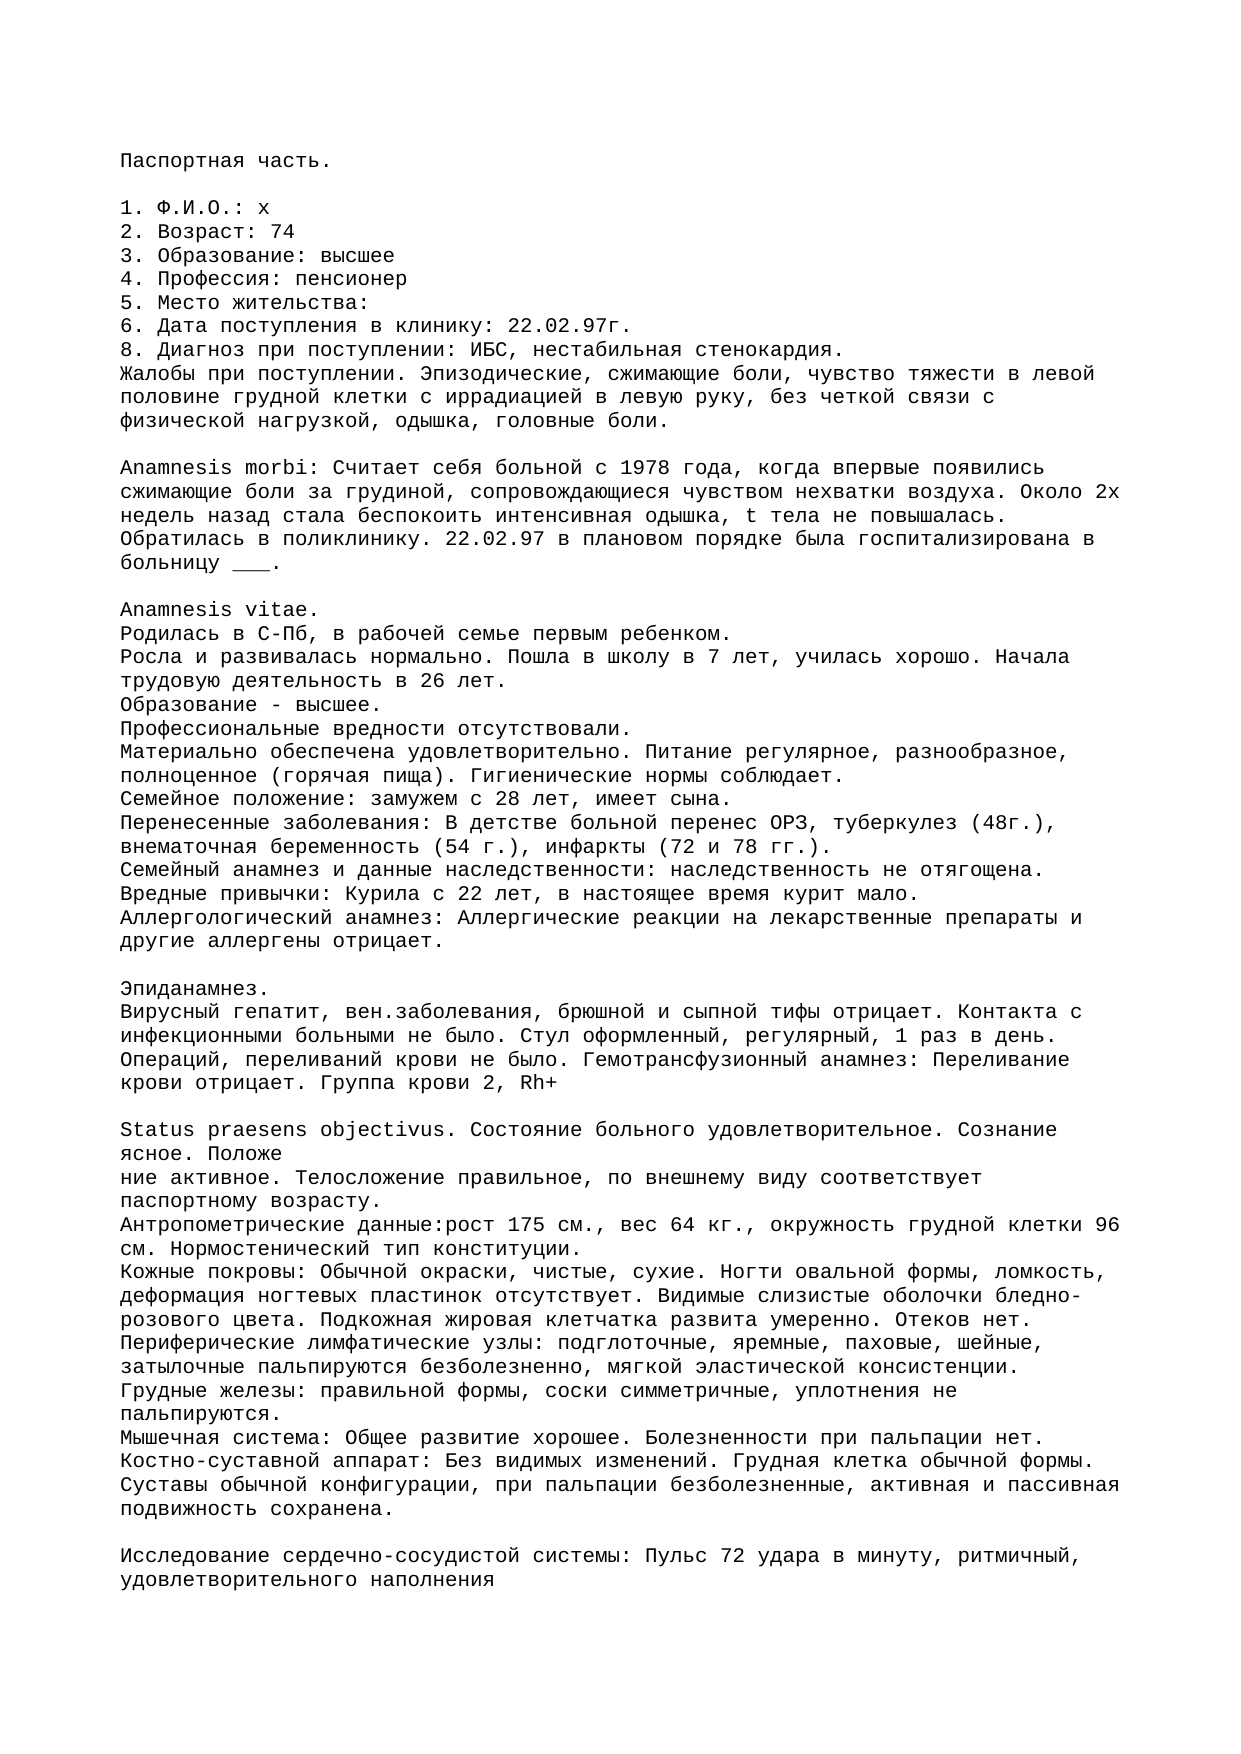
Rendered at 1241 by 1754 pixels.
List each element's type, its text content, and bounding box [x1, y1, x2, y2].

text Образование - высшее. [120, 694, 1120, 717]
text Материально обеспечена удовлетворительно. Питание регулярное, разнообразное, полноценное (горячая пища). Гигиенические нормы соблюдает. [120, 741, 1120, 788]
text Мышечная система: Общее развитие хорошее. Болезненности при пальпации нет. [120, 1427, 1120, 1451]
text Вредные привычки: Курила с 22 лет, в настоящее время курит мало. [120, 883, 1120, 907]
text Периферические лимфатические узлы: подглоточные, яремные, паховые, шейные, затылочные пальпируются безболезненно, мягкой эластической консистенции. [120, 1332, 1120, 1379]
text Паспортная часть. [120, 150, 1120, 174]
text Anamnesis morbi: Считает себя больной с 1978 года, когда впервые появились сжимающие боли за грудиной, сопровождающиеся чувством нехватки воздуха. Около 2х недель назад стала беспокоить интенсивная одышка, t тела не повышалась. Обратилась в поликлинику. 22.02.97 в плановом порядке была госпитализирована в больницу ___. [120, 457, 1120, 576]
text Аллергологический анамнез: Аллергические реакции на лекарственные препараты и другие аллергены отрицает. [120, 907, 1120, 954]
text Костно-суставной аппарат: Без видимых изменений. Грудная клетка обычной формы. Суставы обычной конфигурации, при пальпации безболезненные, активная и пассивная подвижность сохранена. [120, 1451, 1120, 1521]
text Росла и развивалась нормально. Пошла в школу в 7 лет, училась хорошо. Начала трудовую деятельность в 26 лет. [120, 647, 1120, 694]
text Профессиональные вредности отсутствовали. [120, 717, 1120, 741]
text ние активное. Телосложение правильное, по внешнему виду соответствует паспортному возрасту. [120, 1167, 1120, 1214]
text 6. Дата поступления в клинику: 22.02.97г. [120, 316, 1120, 339]
text 4. Профессия: пенсионер [120, 268, 1120, 292]
text 1. Ф.И.О.: x [120, 197, 1120, 221]
text 8. Диагноз при поступлении: ИБС, нестабильная стенокардия. [120, 339, 1120, 363]
text Антропометрические данные:рост 175 см., вес 64 кг., окружность грудной клетки 96 см. Нормостенический тип конституции. [120, 1214, 1120, 1261]
text Жалобы при поступлении. Эпизодические, сжимающие боли, чувство тяжести в левой половине грудной клетки с иррадиацией в левую руку, без четкой связи с физической нагрузкой, одышка, головные боли. [120, 363, 1120, 434]
text Семейное положение: замужем с 28 лет, имеет сына. [120, 788, 1120, 812]
text Anamnesis vitae. [120, 599, 1120, 623]
text 2. Возраст: 74 [120, 221, 1120, 244]
text Status praesens objectivus. Состояние больного удовлетворительное. Сознание ясное. Положе [120, 1119, 1120, 1167]
text Эпиданамнез. [120, 978, 1120, 1001]
text Исследование сердечно-сосудистой системы: Пульс 72 удара в минуту, ритмичный, удовлетворительного наполнения [120, 1545, 1120, 1592]
text 3. Образование: высшее [120, 244, 1120, 268]
text Кожные покровы: Обычной окраски, чистые, сухие. Ногти овальной формы, ломкость, деформация ногтевых пластинок отсутствует. Видимые слизистые оболочки бледно-розового цвета. Подкожная жировая клетчатка развита умеренно. Отеков нет. [120, 1261, 1120, 1332]
text 5. Место жительства: [120, 292, 1120, 316]
text Вирусный гепатит, вен.заболевания, брюшной и сыпной тифы отрицает. Контакта с инфекционными больными не было. Стул оформленный, регулярный, 1 раз в день. Операций, переливаний крови не было. Гемотрансфузионный анамнез: Переливание крови отрицает. Группа крови 2, Rh+ [120, 1001, 1120, 1096]
text Перенесенные заболевания: В детстве больной перенес ОРЗ, туберкулез (48г.), внематочная беременность (54 г.), инфаркты (72 и 78 гг.). [120, 812, 1120, 859]
text Родилась в С-Пб, в рабочей семье первым ребенком. [120, 623, 1120, 647]
text Грудные железы: правильной формы, соски симметричные, уплотнения не пальпируются. [120, 1379, 1120, 1427]
text Семейный анамнез и данные наследственности: наследственность не отягощена. [120, 859, 1120, 883]
